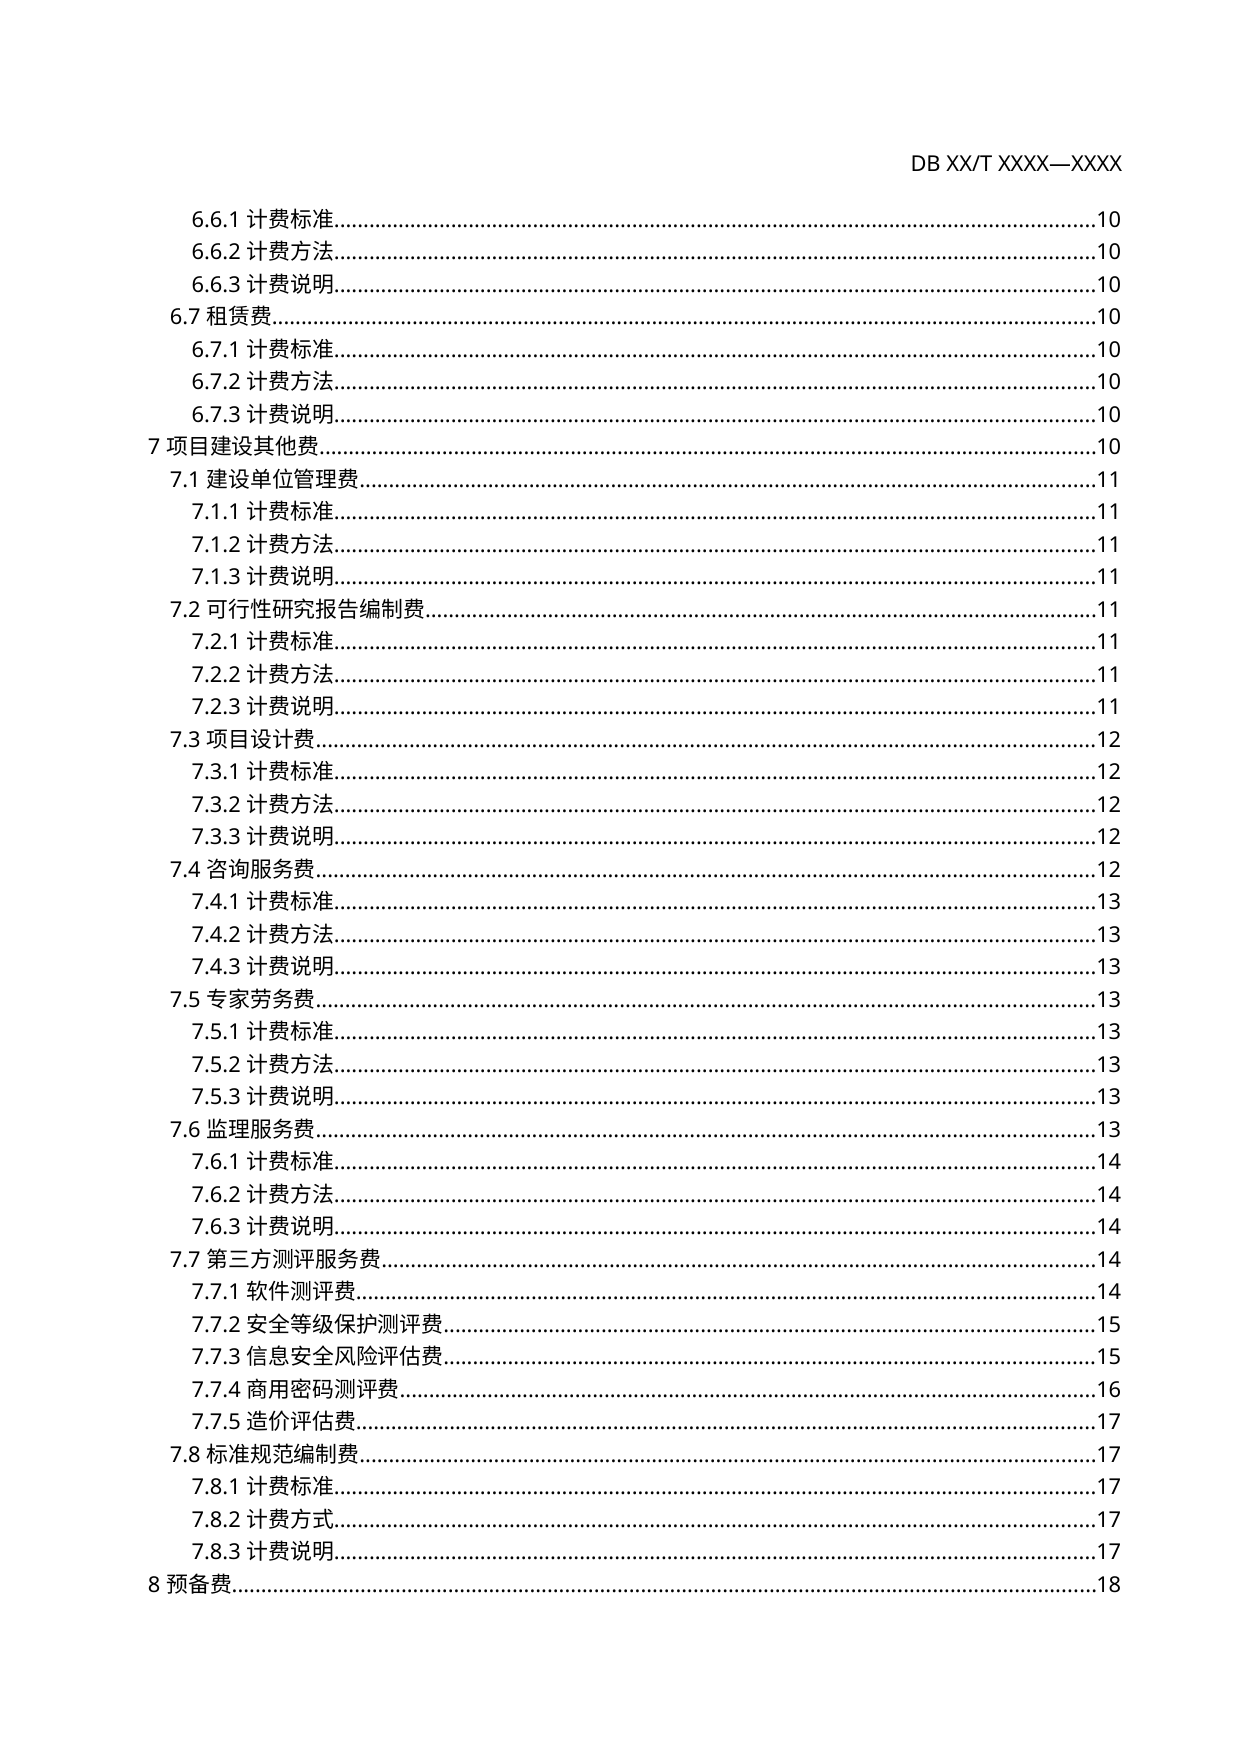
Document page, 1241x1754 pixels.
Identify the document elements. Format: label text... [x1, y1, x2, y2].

text 7.2.1 计费标准 11 [191, 624, 1122, 656]
text 6.6.2 计费方法 10 [191, 234, 1122, 266]
text 7.5.1 计费标准 13 [191, 1014, 1122, 1046]
text 7.7.4 商用密码测评费 16 [191, 1371, 1122, 1404]
text 7.6 监理服务费 13 [169, 1111, 1122, 1144]
text 7.2.3 计费说明 11 [191, 689, 1122, 721]
text 7.3.1 计费标准 12 [191, 754, 1122, 786]
text 7.2 可行性研究报告编制费 11 [169, 591, 1122, 624]
text 7.7.1 软件测评费 14 [191, 1274, 1122, 1306]
text 7.7 第三方测评服务费 14 [169, 1241, 1122, 1274]
text 7.8.2 计费方式 17 [191, 1501, 1122, 1534]
text 7.5.3 计费说明 13 [191, 1079, 1122, 1111]
text 7.4.3 计费说明 13 [191, 949, 1122, 981]
text 6.7.3 计费说明 10 [191, 396, 1122, 429]
text 7.4.1 计费标准 13 [191, 884, 1122, 916]
text 7.3.3 计费说明 12 [191, 819, 1122, 851]
text 8 预备费 18 [148, 1566, 1122, 1599]
text 7.6.1 计费标准 14 [191, 1144, 1122, 1176]
text 7.4.2 计费方法 13 [191, 916, 1122, 949]
text 7.6.3 计费说明 14 [191, 1209, 1122, 1241]
text 7.1.3 计费说明 11 [191, 559, 1122, 591]
text 7.4 咨询服务费 12 [169, 851, 1122, 884]
text 7.7.5 造价评估费 17 [191, 1404, 1122, 1436]
text 7.6.2 计费方法 14 [191, 1176, 1122, 1209]
text 7.8.1 计费标准 17 [191, 1469, 1122, 1501]
text 6.6.1 计费标准 10 [191, 201, 1122, 234]
text 7.1 建设单位管理费 11 [169, 461, 1122, 494]
text 7.5 专家劳务费 13 [169, 981, 1122, 1014]
text 7.1.2 计费方法 11 [191, 526, 1122, 559]
text 7.7.2 安全等级保护测评费 15 [191, 1306, 1122, 1339]
text 7.8 标准规范编制费 17 [169, 1436, 1122, 1469]
text 7.7.3 信息安全风险评估费 15 [191, 1339, 1122, 1371]
text 7.5.2 计费方法 13 [191, 1046, 1122, 1079]
text 7.3.2 计费方法 12 [191, 786, 1122, 819]
text 7 项目建设其他费 10 [148, 429, 1122, 461]
text 6.7.2 计费方法 10 [191, 364, 1122, 396]
text 7.8.3 计费说明 17 [191, 1534, 1122, 1566]
text 6.7.1 计费标准 10 [191, 331, 1122, 364]
text 6.6.3 计费说明 10 [191, 266, 1122, 299]
text 6.7 租赁费 10 [169, 299, 1122, 331]
text 7.1.1 计费标准 11 [191, 494, 1122, 526]
text 7.2.2 计费方法 11 [191, 656, 1122, 689]
text 7.3 项目设计费 12 [169, 721, 1122, 754]
